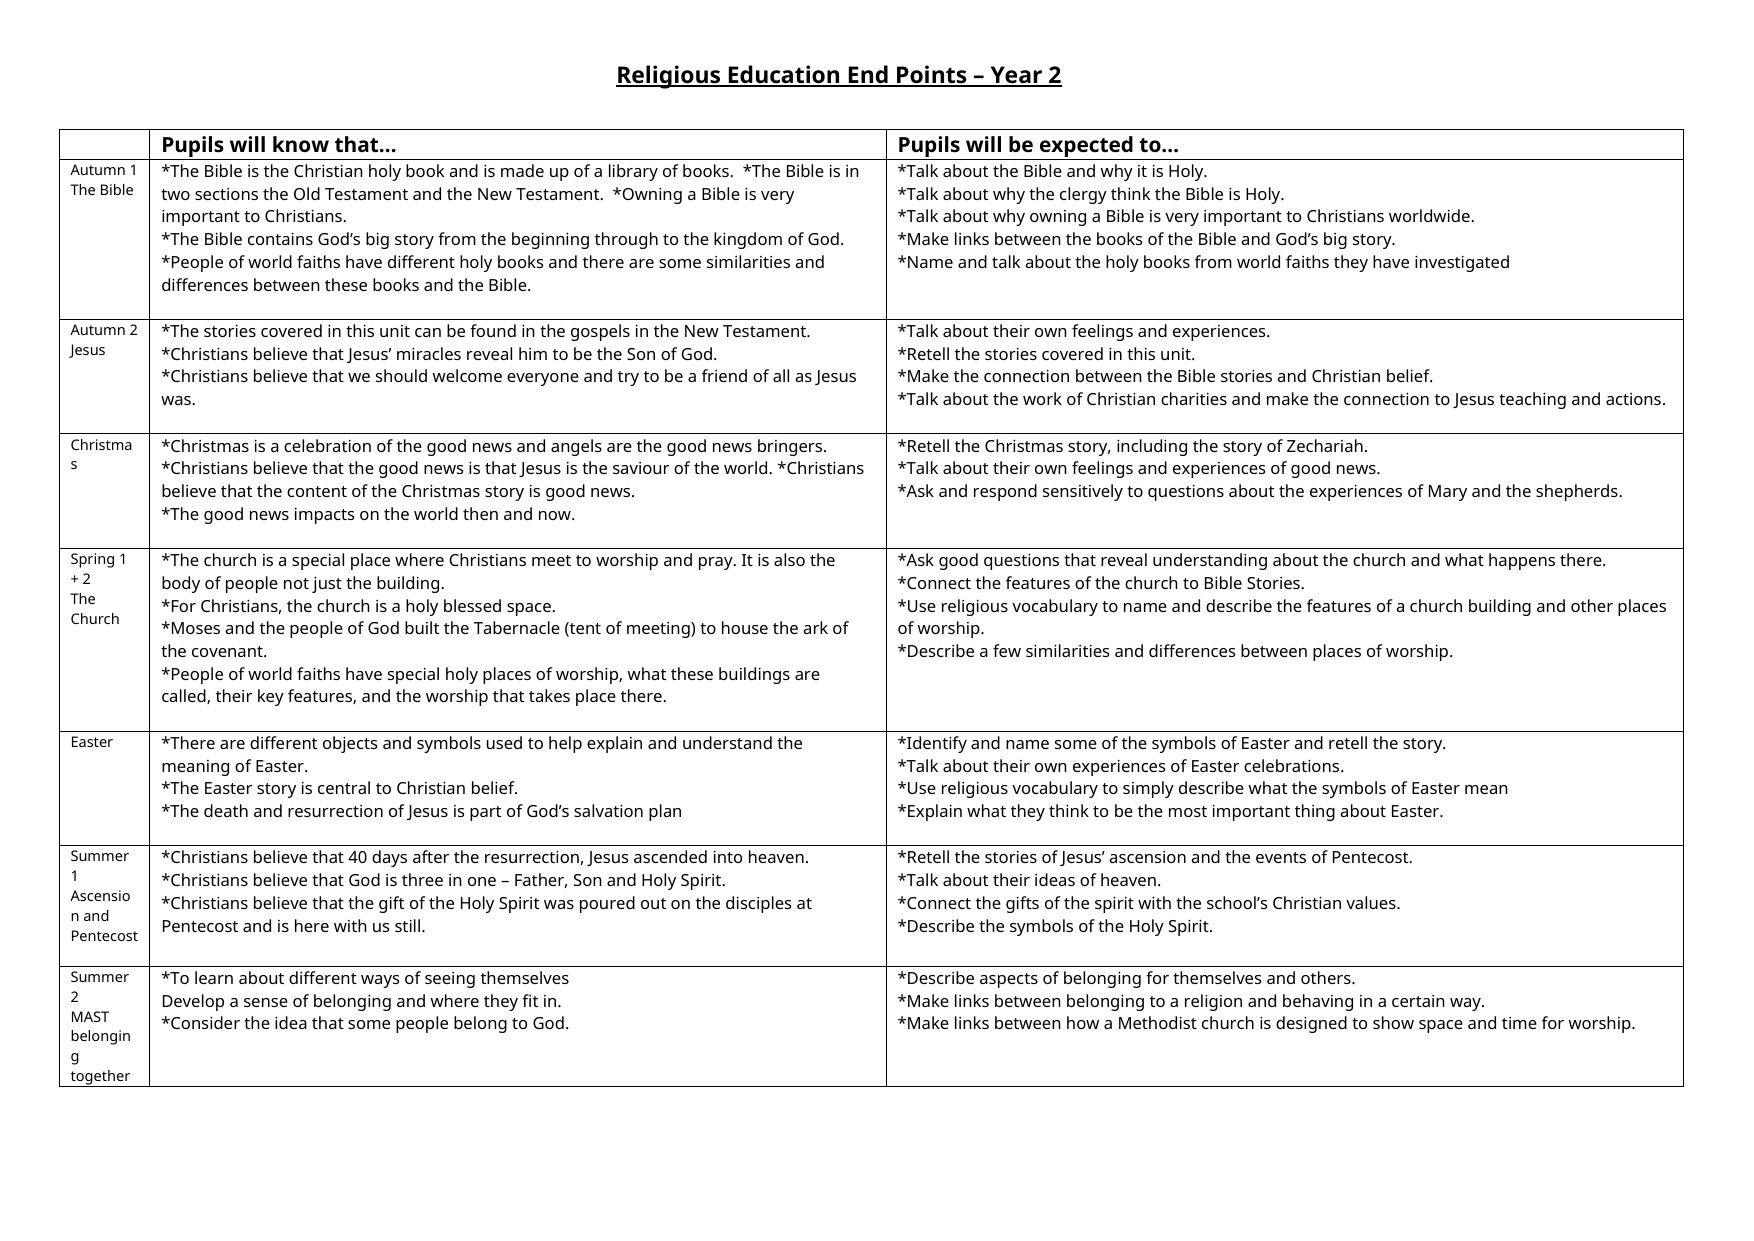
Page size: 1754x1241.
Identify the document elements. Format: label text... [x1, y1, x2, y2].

table_cell *Christmas is a celebration of the good news and angels are the good news bringers. *Christians believe that the good news is that Jesus is the saviour of the world. *Christians believe that the content of the Christmas story is good news. *The good news impacts on the world then and now. [150, 434, 886, 548]
table_header Pupils will know that… [150, 130, 886, 159]
table_header [60, 130, 149, 159]
table_cell *Identify and name some of the symbols of Easter and retell the story. *Talk about their own experiences of Easter celebrations. *Use religious vocabulary to simply describe what the symbols of Easter mean *Explain what they think to be the most important thing about Easter. [887, 732, 1683, 845]
table_cell *Talk about the Bible and why it is Holy. *Talk about why the clergy think the Bible is Holy. *Talk about why owning a Bible is very important to Christians worldwide. *Make links between the books of the Bible and God’s big story. *Name and talk about the holy books from world faiths they have investigated [887, 160, 1683, 319]
table_cell *The church is a special place where Christians meet to worship and pray. It is also the body of people not just the building. *For Christians, the church is a holy blessed space. *Moses and the people of God built the Tabernacle (tent of meeting) to house the ark of the covenant. *People of world faiths have special holy places of worship, what these buildings are called, their key features, and the worship that takes place there. [150, 549, 886, 731]
table_cell Autumn 1 The Bible [60, 160, 149, 319]
table_cell *Talk about their own feelings and experiences. *Retell the stories covered in this unit. *Make the connection between the Bible stories and Christian belief. *Talk about the work of Christian charities and make the connection to Jesus teaching and actions. [887, 320, 1683, 433]
table_cell Easter [60, 732, 149, 845]
table_cell *Retell the stories of Jesus’ ascension and the events of Pentecost. *Talk about their ideas of heaven. *Connect the gifts of the spirit with the school’s Christian values. *Describe the symbols of the Holy Spirit. [887, 846, 1683, 966]
table_cell Summer 1 Ascension and Pentecost [60, 846, 149, 966]
table_cell *To learn about different ways of seeing themselves Develop a sense of belonging and where they fit in. *Consider the idea that some people belong to God. [150, 967, 886, 1086]
table_header Pupils will be expected to… [887, 130, 1683, 159]
table_cell *There are different objects and symbols used to help explain and understand the meaning of Easter. *The Easter story is central to Christian belief. *The death and resurrection of Jesus is part of God’s salvation plan [150, 732, 886, 845]
table_cell Summer 2 MAST belonging together [60, 967, 149, 1086]
table_cell *The stories covered in this unit can be found in the gospels in the New Testament. *Christians believe that Jesus’ miracles reveal him to be the Son of God. *Christians believe that we should welcome everyone and try to be a friend of all as Jesus was. [150, 320, 886, 433]
table_cell *Christians believe that 40 days after the resurrection, Jesus ascended into heaven. *Christians believe that God is three in one – Father, Son and Holy Spirit. *Christians believe that the gift of the Holy Spirit was poured out on the disciples at Pentecost and is here with us still. [150, 846, 886, 966]
table_cell *The Bible is the Christian holy book and is made up of a library of books. *The Bible is in two sections the Old Testament and the New Testament. *Owning a Bible is very important to Christians. *The Bible contains God’s big story from the beginning through to the kingdom of God. *People of world faiths have different holy books and there are some similarities and differences between these books and the Bible. [150, 160, 886, 319]
table_cell *Retell the Christmas story, including the story of Zechariah. *Talk about their own feelings and experiences of good news. *Ask and respond sensitively to questions about the experiences of Mary and the shepherds. [887, 434, 1683, 548]
table_cell Christmas [60, 434, 149, 548]
table_cell *Describe aspects of belonging for themselves and others. *Make links between belonging to a religion and behaving in a certain way. *Make links between how a Methodist church is designed to show space and time for worship. [887, 967, 1683, 1086]
table_cell *Ask good questions that reveal understanding about the church and what happens there. *Connect the features of the church to Bible Stories. *Use religious vocabulary to name and describe the features of a church building and other places of worship. *Describe a few similarities and differences between places of worship. [887, 549, 1683, 731]
table_cell Spring 1 + 2 The Church [60, 549, 149, 731]
text Religious Education End Points – Year 2 [74, 59, 1604, 90]
table_cell Autumn 2 Jesus [60, 320, 149, 433]
